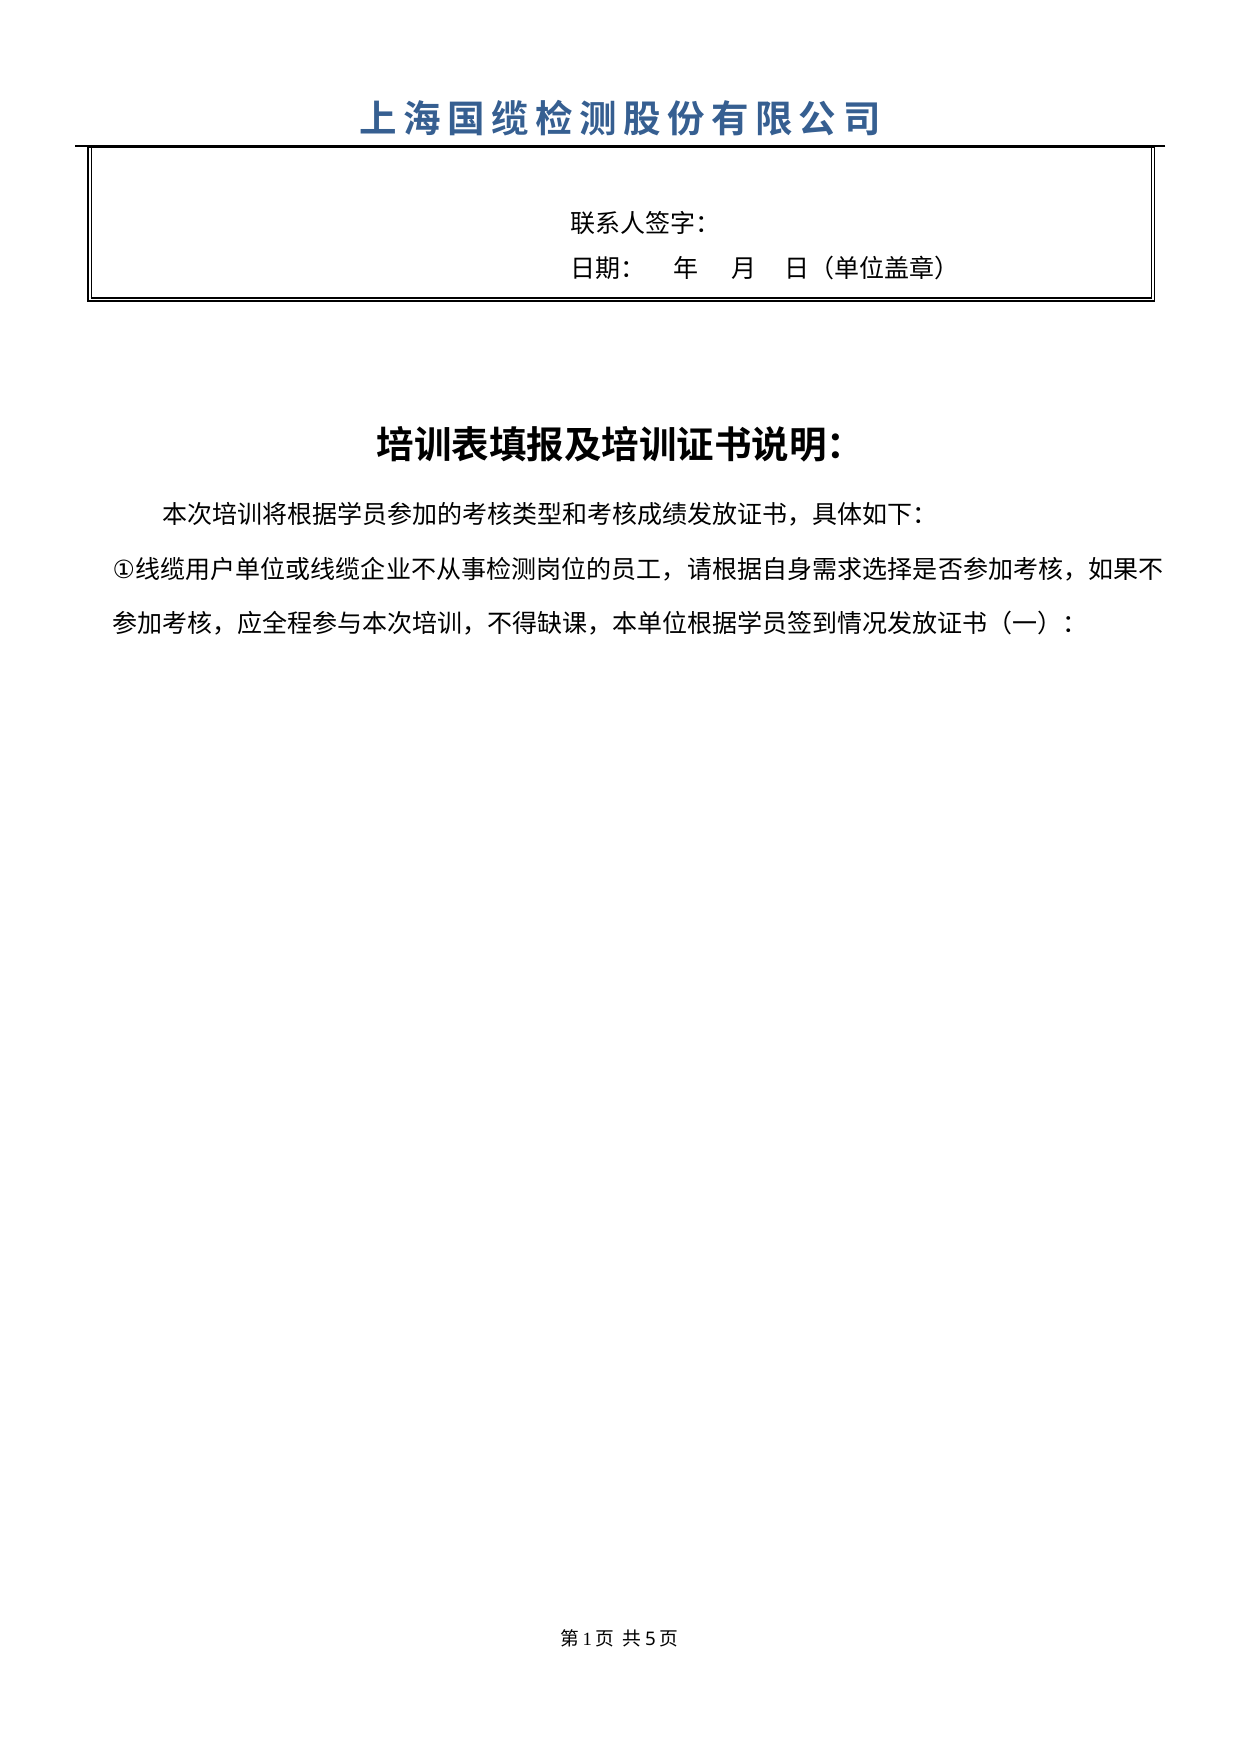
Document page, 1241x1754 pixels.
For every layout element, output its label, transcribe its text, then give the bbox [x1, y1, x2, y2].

list 本次培训将根据学员参加的考核类型和考核成绩发放证书，具体如下： [112, 495, 1165, 531]
list ①线缆用户单位或线缆企业不从事检测岗位的员工，请根据自身需求选择是否参加考核，如果不参加考核，应全程参与本次培训，不得缺课，本单位根据学员签到情况发放证书（一）： [112, 549, 1165, 640]
text 培训表填报及培训证书说明： [75, 415, 1165, 469]
table_cell 联系人签字： 日期： 年 月 日（单位盖章） [92, 148, 1151, 297]
